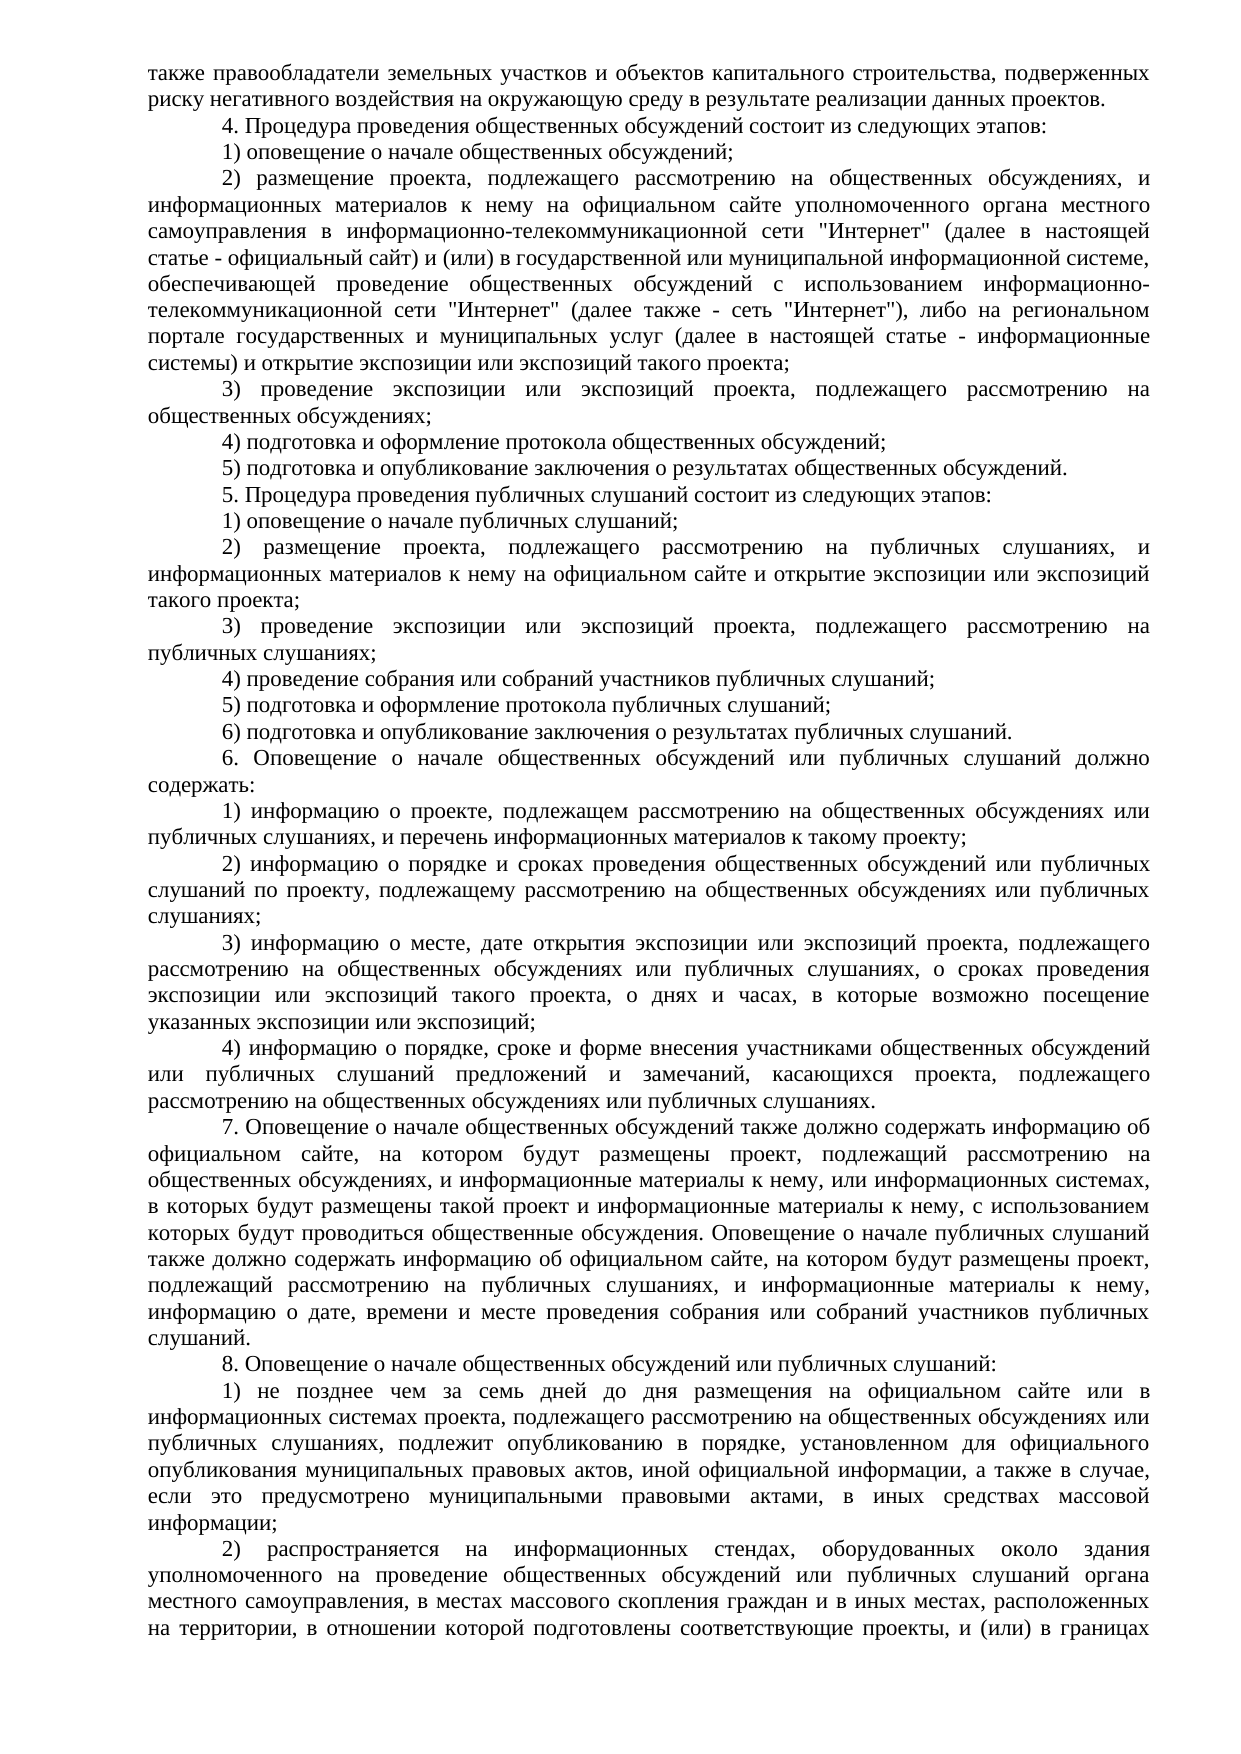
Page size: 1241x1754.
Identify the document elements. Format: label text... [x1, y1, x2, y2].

text 5) подготовка и опубликование заключения о результатах общественных обсуждений. [148, 454, 1152, 481]
text 1) не позднее чем за семь дней до дня размещения на официальном сайте или в информационных системах проекта, подлежащего рассмотрению на общественных обсуждениях или публичных слушаниях, подлежит опубликованию в порядке, установленном для официального опубликования муниципальных правовых актов, иной официальной информации, а также в случае, если это предусмотрено муниципальными правовыми актами, в иных средствах массовой информации; [148, 1377, 1152, 1535]
text 6. Оповещение о начале общественных обсуждений или публичных слушаний должно содержать: [148, 744, 1152, 797]
text 7. Оповещение о начале общественных обсуждений также должно содержать информацию об официальном сайте, на котором будут размещены проект, подлежащий рассмотрению на общественных обсуждениях, и информационные материалы к нему, или информационных системах, в которых будут размещены такой проект и информационные материалы к нему, с использованием которых будут проводиться общественные обсуждения. Оповещение о начале публичных слушаний также должно содержать информацию об официальном сайте, на котором будут размещены проект, подлежащий рассмотрению на публичных слушаниях, и информационные материалы к нему, информацию о дате, времени и месте проведения собрания или собраний участников публичных слушаний. [148, 1113, 1152, 1350]
text 4) информацию о порядке, сроке и форме внесения участниками общественных обсуждений или публичных слушаний предложений и замечаний, касающихся проекта, подлежащего рассмотрению на общественных обсуждениях или публичных слушаниях. [148, 1034, 1152, 1113]
text 2) информацию о порядке и сроках проведения общественных обсуждений или публичных слушаний по проекту, подлежащему рассмотрению на общественных обсуждениях или публичных слушаниях; [148, 850, 1152, 929]
text 1) информацию о проекте, подлежащем рассмотрению на общественных обсуждениях или публичных слушаниях, и перечень информационных материалов к такому проекту; [148, 797, 1152, 850]
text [148, 59, 1152, 112]
text 3) проведение экспозиции или экспозиций проекта, подлежащего рассмотрению на публичных слушаниях; [148, 612, 1152, 665]
text 4) подготовка и оформление протокола общественных обсуждений; [148, 428, 1152, 454]
text 1) оповещение о начале публичных слушаний; [148, 507, 1152, 533]
text 4) проведение собрания или собраний участников публичных слушаний; [148, 665, 1152, 692]
text 5) подготовка и оформление протокола публичных слушаний; [148, 692, 1152, 718]
text 2) размещение проекта, подлежащего рассмотрению на публичных слушаниях, и информационных материалов к нему на официальном сайте и открытие экспозиции или экспозиций такого проекта; [148, 533, 1152, 612]
text 3) информацию о месте, дате открытия экспозиции или экспозиций проекта, подлежащего рассмотрению на общественных обсуждениях или публичных слушаниях, о сроках проведения экспозиции или экспозиций такого проекта, о днях и часах, в которые возможно посещение указанных экспозиции или экспозиций; [148, 929, 1152, 1034]
text 5. Процедура проведения публичных слушаний состоит из следующих этапов: [148, 481, 1152, 507]
text 8. Оповещение о начале общественных обсуждений или публичных слушаний: [148, 1350, 1152, 1377]
text 1) оповещение о начале общественных обсуждений; [148, 138, 1152, 164]
text 2) размещение проекта, подлежащего рассмотрению на общественных обсуждениях, и информационных материалов к нему на официальном сайте уполномоченного органа местного самоуправления в информационно-телекоммуникационной сети "Интернет" (далее в настоящей статье - официальный сайт) и (или) в государственной или муниципальной информационной системе, обеспечивающей проведение общественных обсуждений с использованием информационно-телекоммуникационной сети "Интернет" (далее также - сеть "Интернет"), либо на региональном портале государственных и муниципальных услуг (далее в настоящей статье - информационные системы) и открытие экспозиции или экспозиций такого проекта; [148, 164, 1152, 375]
text 4. Процедура проведения общественных обсуждений состоит из следующих этапов: [148, 112, 1152, 138]
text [148, 1535, 1152, 1640]
text 6) подготовка и опубликование заключения о результатах публичных слушаний. [148, 718, 1152, 744]
text 3) проведение экспозиции или экспозиций проекта, подлежащего рассмотрению на общественных обсуждениях; [148, 375, 1152, 428]
